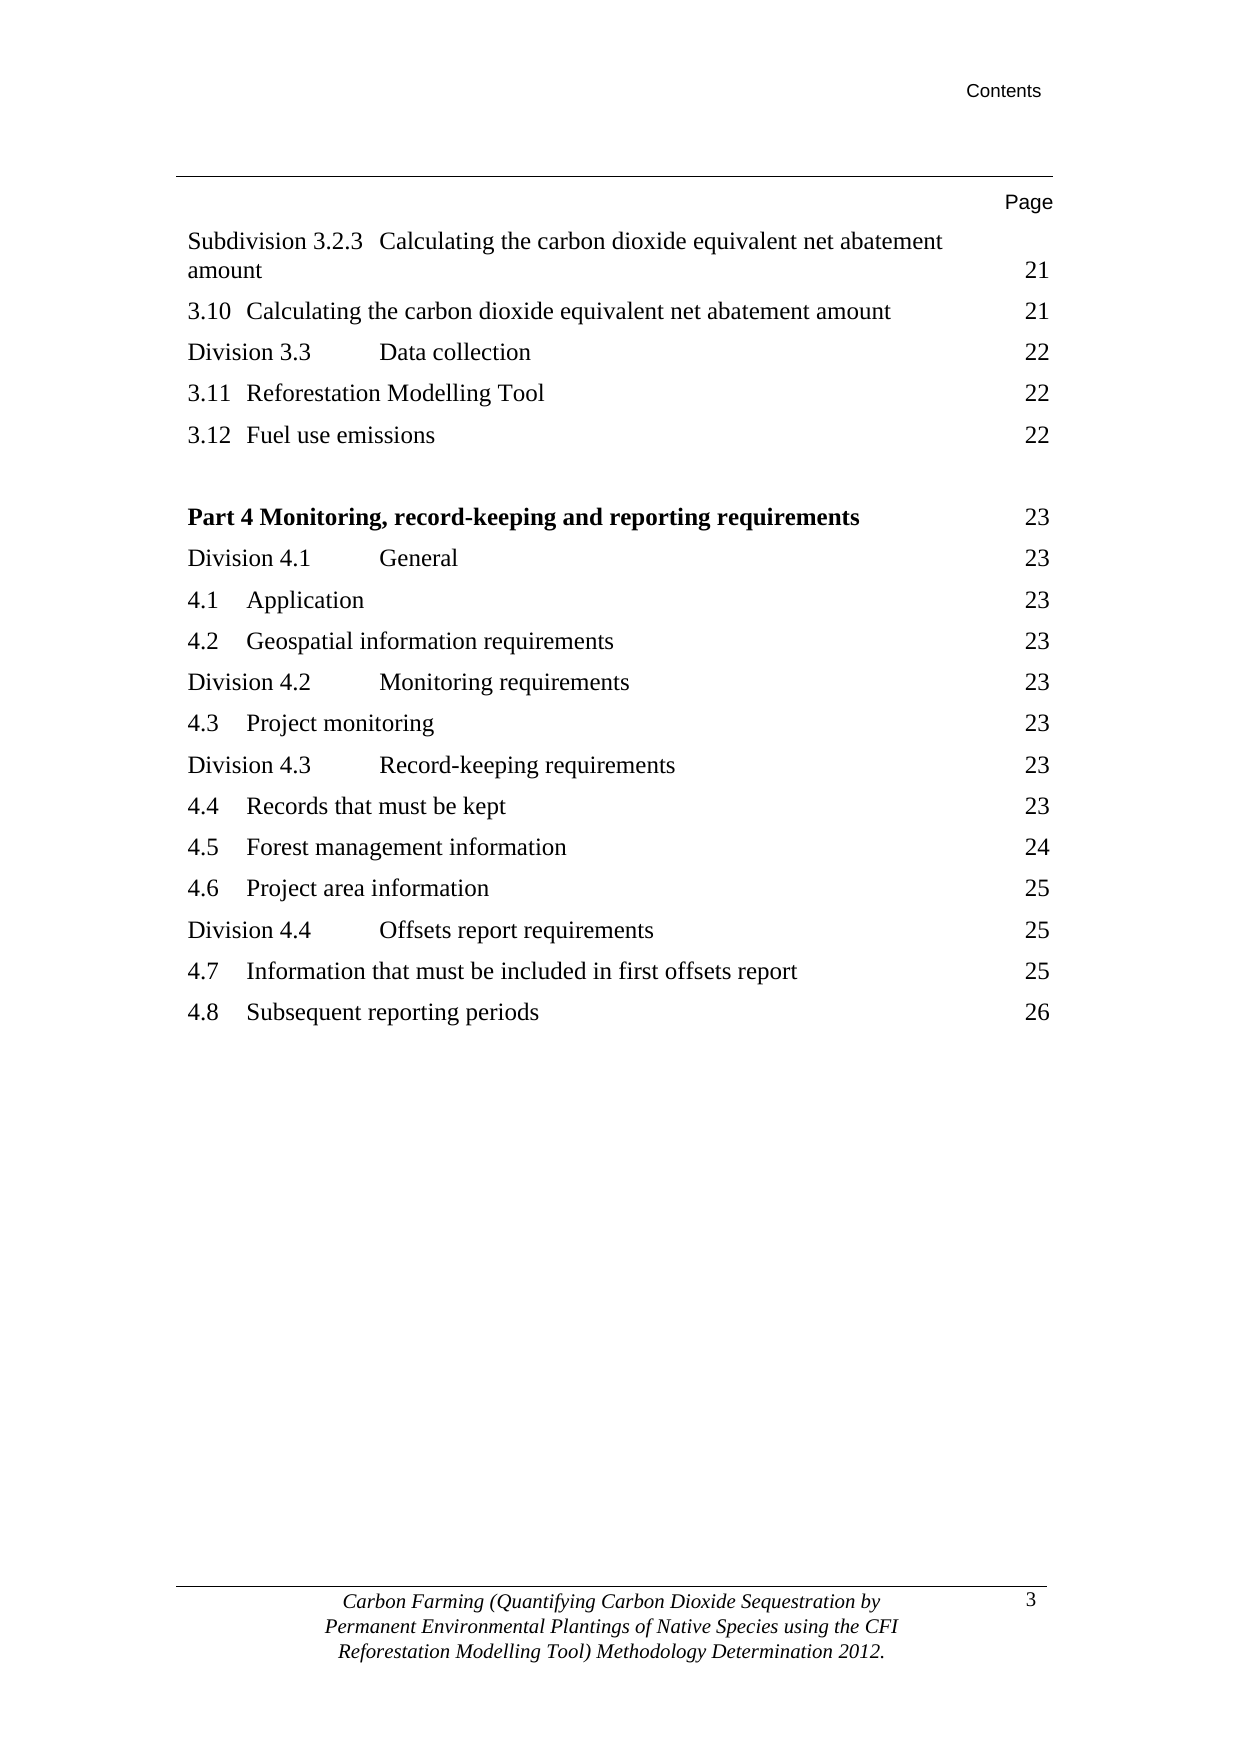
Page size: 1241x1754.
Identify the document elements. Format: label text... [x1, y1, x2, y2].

text Division 4.3 Record-keeping requirements 23 [187, 750, 1043, 778]
text 3.10 Calculating the carbon dioxide equivalent net abatement amount 21 [187, 296, 1043, 325]
text Subdivision 3.2.3 Calculating the carbon dioxide equivalent net abatement amount 21 [187, 226, 1043, 283]
text Division 4.1 General 23 [187, 543, 1043, 572]
text 4.4 Records that must be kept 23 [187, 791, 1043, 820]
text 4.5 Forest management information 24 [187, 832, 1043, 861]
text 3.12 Fuel use emissions 22 [187, 420, 1043, 448]
text Division 3.3 Data collection 22 [187, 337, 1043, 366]
text Part 4 Monitoring, record-keeping and reporting requirements 23 [187, 502, 979, 531]
text 4.1 Application 23 [187, 585, 1043, 613]
text 4.6 Project area information 25 [187, 873, 1043, 902]
text Division 4.2 Monitoring requirements 23 [187, 667, 1043, 696]
text Division 4.4 Offsets report requirements 25 [187, 915, 1043, 943]
text 4.7 Information that must be included in first offsets report 25 [187, 956, 1043, 985]
text 4.2 Geospatial information requirements 23 [187, 626, 1043, 655]
text 3.11 Reforestation Modelling Tool 22 [187, 378, 1043, 407]
text 4.8 Subsequent reporting periods 26 [187, 997, 1043, 1026]
text 4.3 Project monitoring 23 [187, 708, 1043, 737]
